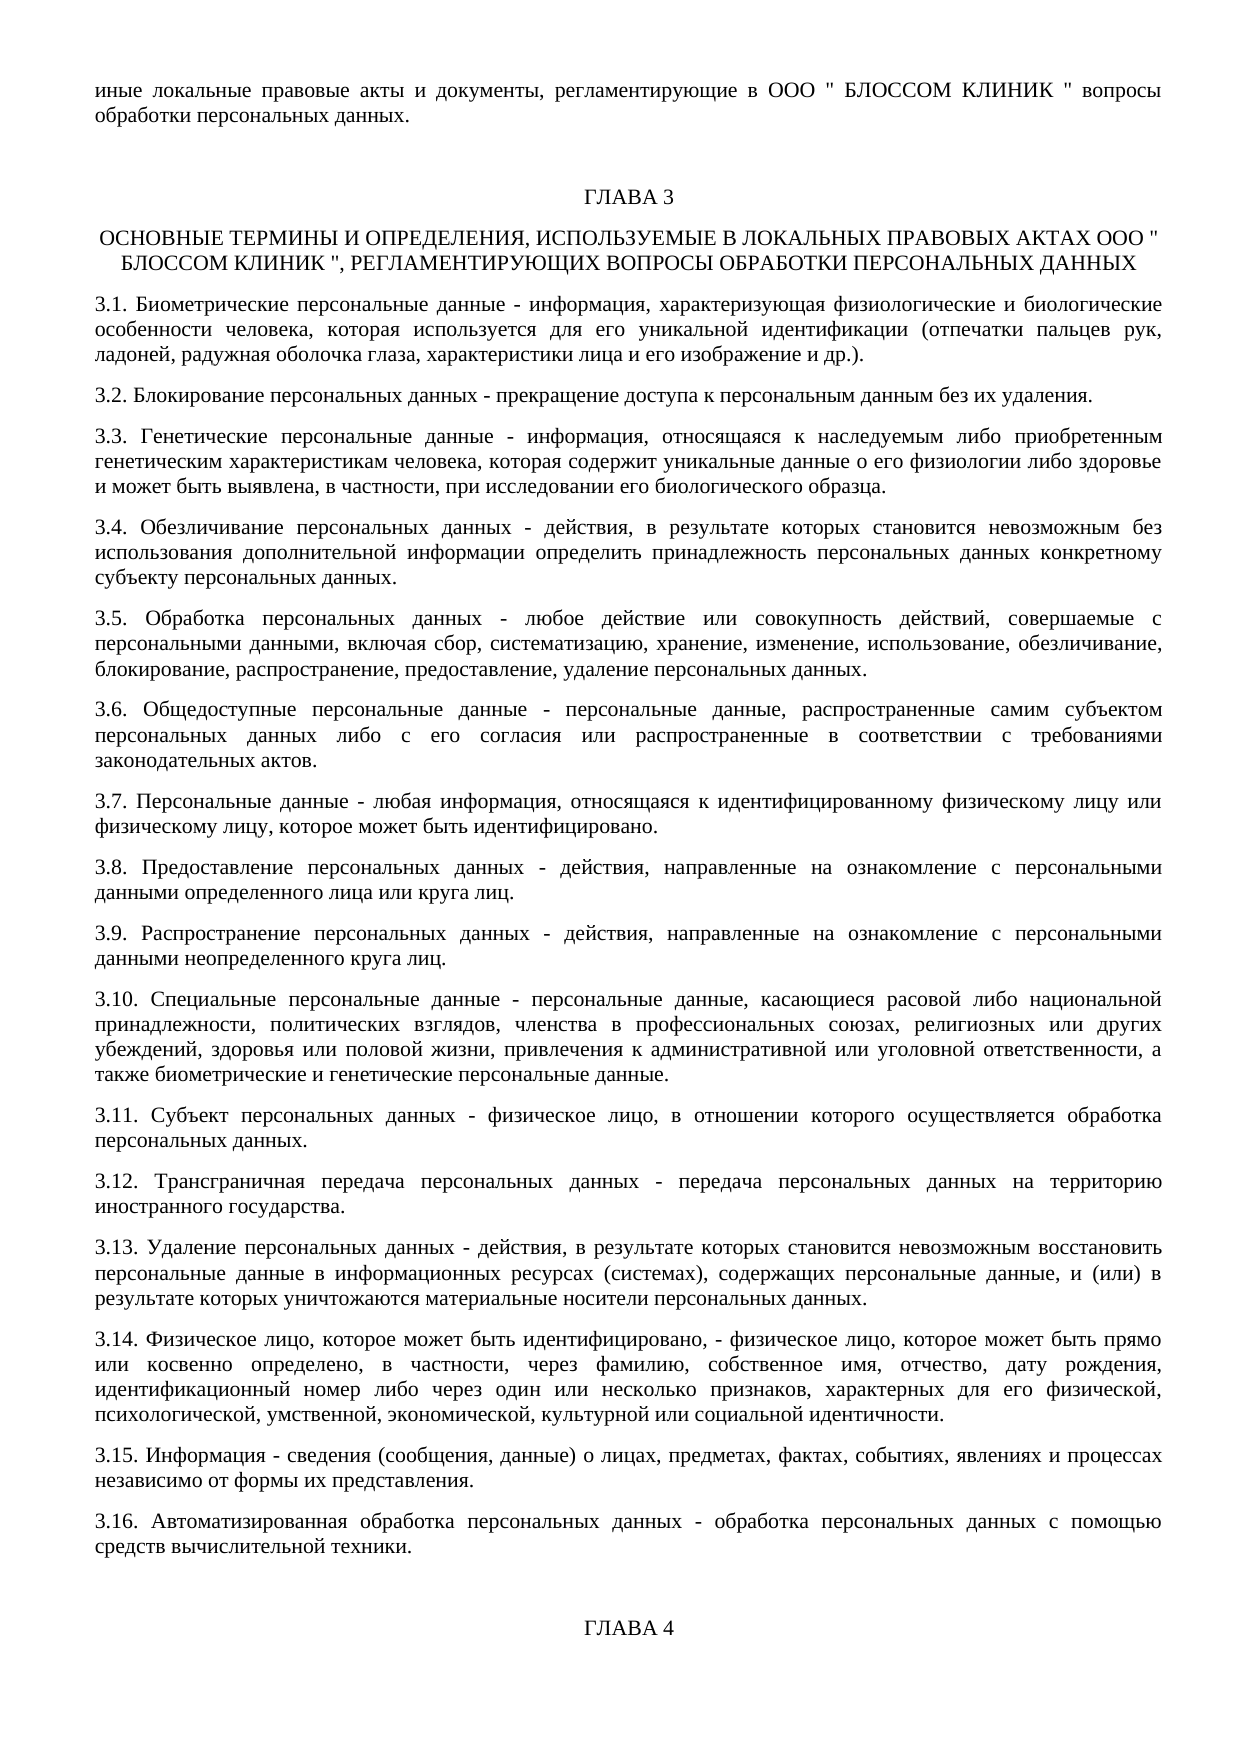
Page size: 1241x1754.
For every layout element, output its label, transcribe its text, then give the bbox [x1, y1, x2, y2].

text иные локальные правовые акты и документы, регламентирующие в ООО " БЛОССОМ КЛИНИК " вопросы обработки персональных данных. [94, 77, 1163, 127]
text 3.11. Субъект персональных данных - физическое лицо, в отношении которого осуществляется обработка персональных данных. [94, 1102, 1163, 1153]
text ОСНОВНЫЕ ТЕРМИНЫ И ОПРЕДЕЛЕНИЯ, ИСПОЛЬЗУЕМЫЕ В ЛОКАЛЬНЫХ ПРАВОВЫХ АКТАХ ООО " БЛОССОМ КЛИНИК ", РЕГЛАМЕНТИРУЮЩИХ ВОПРОСЫ ОБРАБОТКИ ПЕРСОНАЛЬНЫХ ДАННЫХ [94, 224, 1163, 275]
text 3.14. Физическое лицо, которое может быть идентифицировано, - физическое лицо, которое может быть прямо или косвенно определено, в частности, через фамилию, собственное имя, отчество, дату рождения, идентификационный номер либо через один или несколько признаков, характерных для его физической, психологической, умственной, экономической, культурной или социальной идентичности. [94, 1326, 1163, 1426]
text 3.3. Генетические персональные данные - информация, относящаяся к наследуемым либо приобретенным генетическим характеристикам человека, которая содержит уникальные данные о его физиологии либо здоровье и может быть выявлена, в частности, при исследовании его биологического образца. [94, 423, 1163, 498]
text 3.1. Биометрические персональные данные - информация, характеризующая физиологические и биологические особенности человека, которая используется для его уникальной идентификации (отпечатки пальцев рук, ладоней, радужная оболочка глаза, характеристики лица и его изображение и др.). [94, 291, 1163, 366]
text 3.7. Персональные данные - любая информация, относящаяся к идентифицированному физическому лицу или физическому лицу, которое может быть идентифицировано. [94, 788, 1163, 838]
text ГЛАВА 3 [94, 184, 1163, 209]
text 3.13. Удаление персональных данных - действия, в результате которых становится невозможным восстановить персональные данные в информационных ресурсах (системах), содержащих персональные данные, и (или) в результате которых уничтожаются материальные носители персональных данных. [94, 1234, 1163, 1310]
text 3.12. Трансграничная передача персональных данных - передача персональных данных на территорию иностранного государства. [94, 1168, 1163, 1219]
text 3.10. Специальные персональные данные - персональные данные, касающиеся расовой либо национальной принадлежности, политических взглядов, членства в профессиональных союзах, религиозных или других убеждений, здоровья или половой жизни, привлечения к административной или уголовной ответственности, а также биометрические и генетические персональные данные. [94, 986, 1163, 1087]
text 3.15. Информация - сведения (сообщения, данные) о лицах, предметах, фактах, событиях, явлениях и процессах независимо от формы их представления. [94, 1442, 1163, 1492]
text 3.4. Обезличивание персональных данных - действия, в результате которых становится невозможным без использования дополнительной информации определить принадлежность персональных данных конкретному субъекту персональных данных. [94, 514, 1163, 589]
text 3.2. Блокирование персональных данных - прекращение доступа к персональным данным без их удаления. [94, 382, 1163, 407]
text 3.16. Автоматизированная обработка персональных данных - обработка персональных данных с помощью средств вычислительной техники. [94, 1508, 1163, 1558]
text ГЛАВА 4 [94, 1615, 1163, 1640]
text 3.6. Общедоступные персональные данные - персональные данные, распространенные самим субъектом персональных данных либо с его согласия или распространенные в соответствии с требованиями законодательных актов. [94, 696, 1163, 772]
text 3.5. Обработка персональных данных - любое действие или совокупность действий, совершаемые с персональными данными, включая сбор, систематизацию, хранение, изменение, использование, обезличивание, блокирование, распространение, предоставление, удаление персональных данных. [94, 605, 1163, 681]
text 3.8. Предоставление персональных данных - действия, направленные на ознакомление с персональными данными определенного лица или круга лиц. [94, 854, 1163, 904]
text 3.9. Распространение персональных данных - действия, направленные на ознакомление с персональными данными неопределенного круга лиц. [94, 920, 1163, 970]
